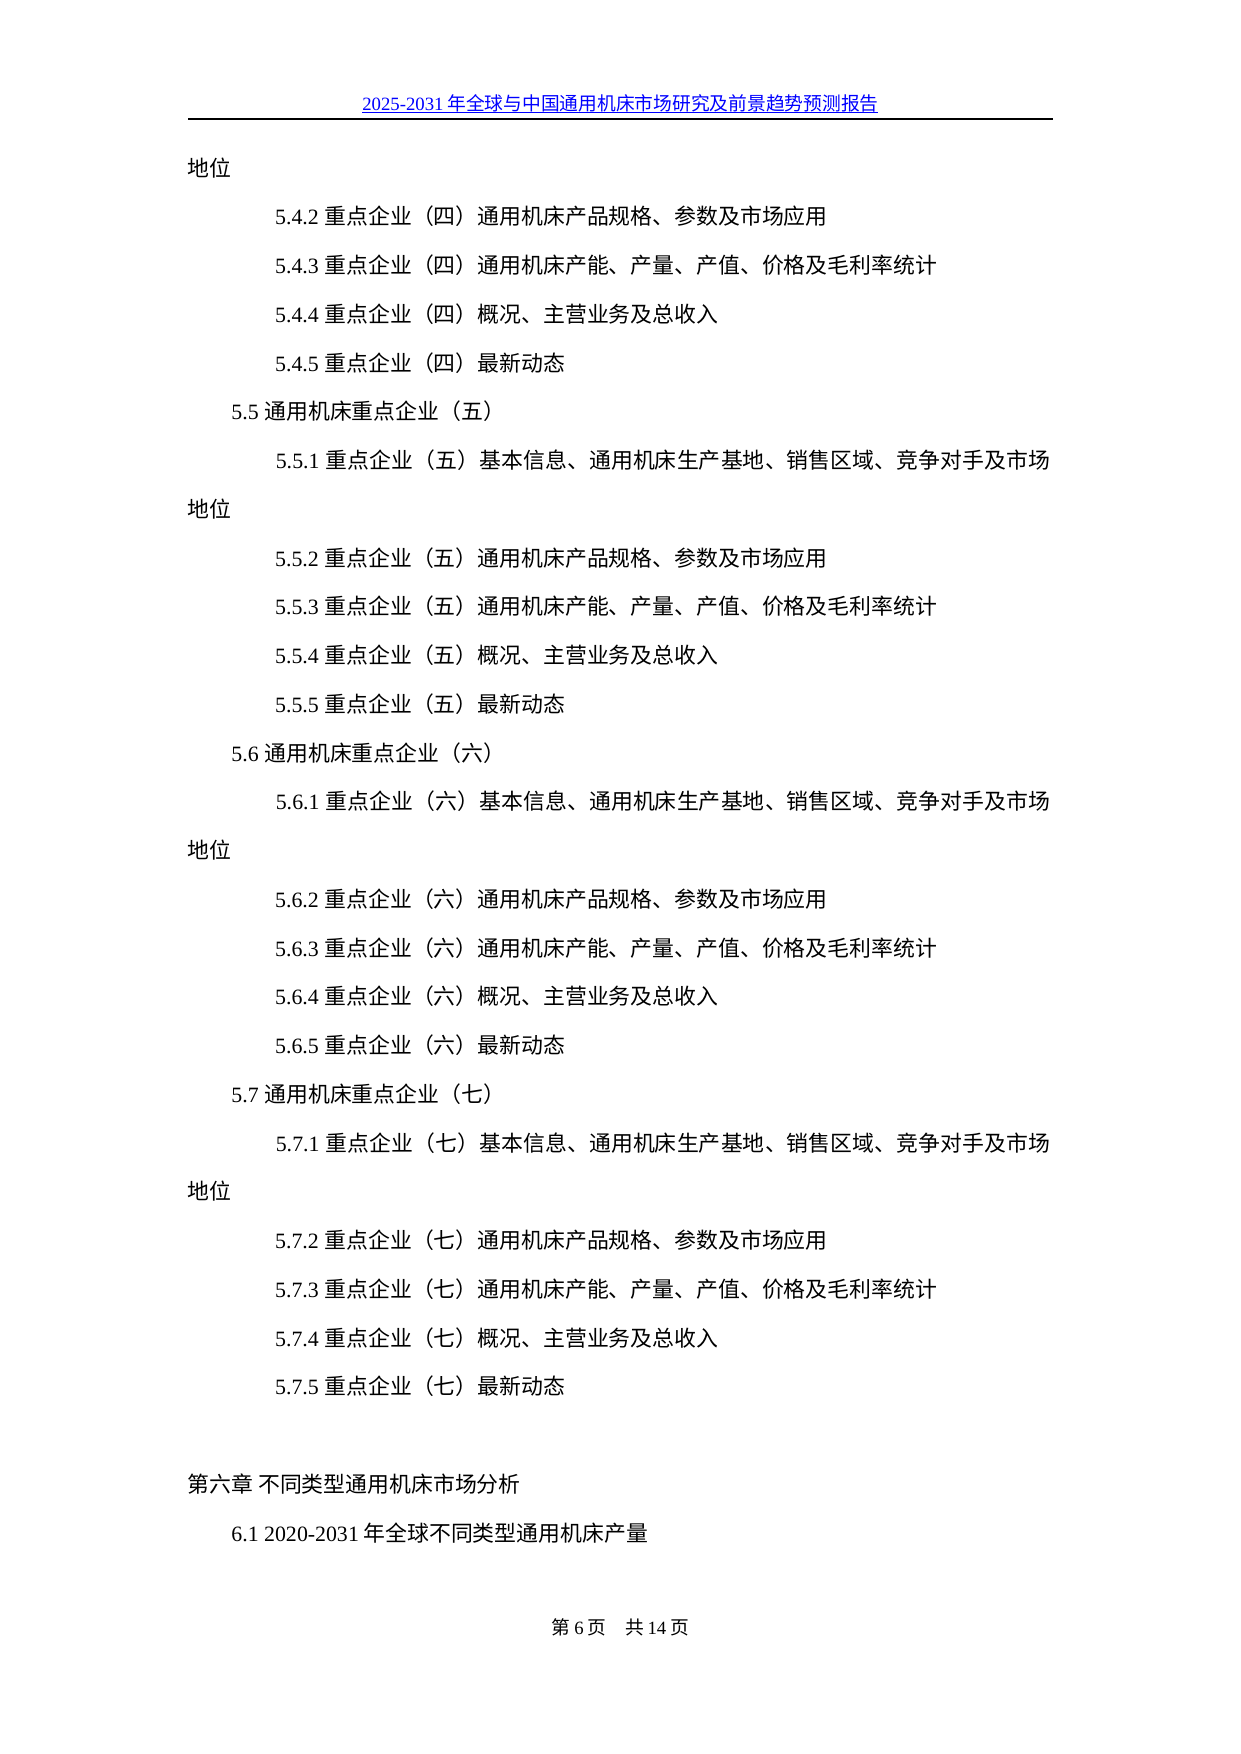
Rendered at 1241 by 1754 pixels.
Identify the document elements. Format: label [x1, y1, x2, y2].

text [187, 150, 1053, 1548]
